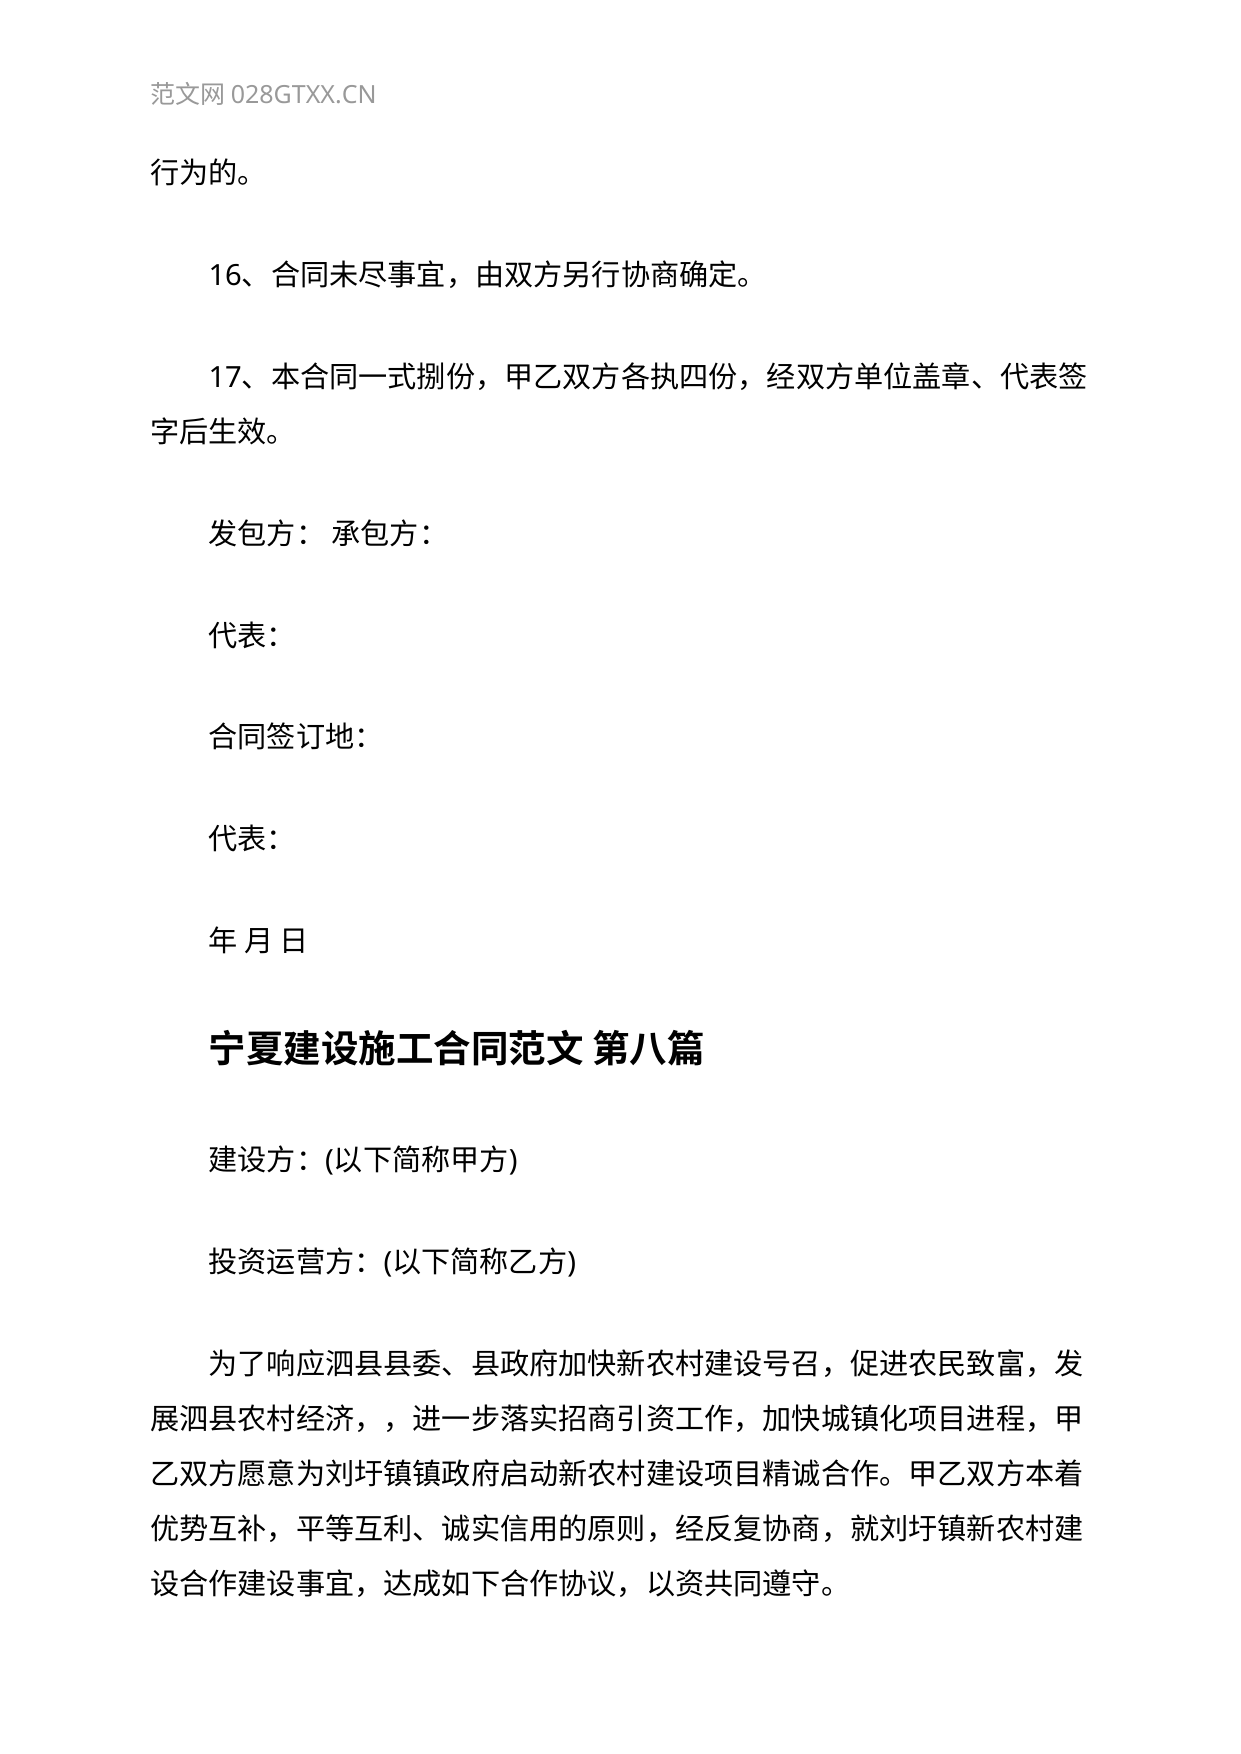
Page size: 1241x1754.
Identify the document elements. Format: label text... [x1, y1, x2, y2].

text 代表： [150, 612, 1090, 654]
text 代表： [150, 816, 1090, 858]
text 16、合同未尽事宜，由双方另行协商确定。 [150, 252, 1090, 294]
text 建设方：(以下简称甲方) [150, 1137, 1090, 1179]
text 17、本合同一式捌份，甲乙双方各执四份，经双方单位盖章、代表签字后生效。 [150, 354, 1090, 451]
text 合同签订地： [150, 714, 1090, 756]
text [150, 150, 1090, 192]
text 为了响应泗县县委、县政府加快新农村建设号召，促进农民致富，发展泗县农村经济，，进一步落实招商引资工作，加快城镇化项目进程，甲乙双方愿意为刘圩镇镇政府启动新农村建设项目精诚合作。甲乙双方本着优势互补，平等互利、诚实信用的原则，经反复协商，就刘圩镇新农村建设合作建设事宜，达成如下合作协议，以资共同遵守。 [150, 1341, 1090, 1603]
text 宁夏建设施工合同范文 第八篇 [150, 1019, 1090, 1074]
text 年 月 日 [150, 918, 1090, 960]
text 发包方： 承包方： [150, 511, 1090, 553]
text 投资运营方：(以下简称乙方) [150, 1239, 1090, 1281]
